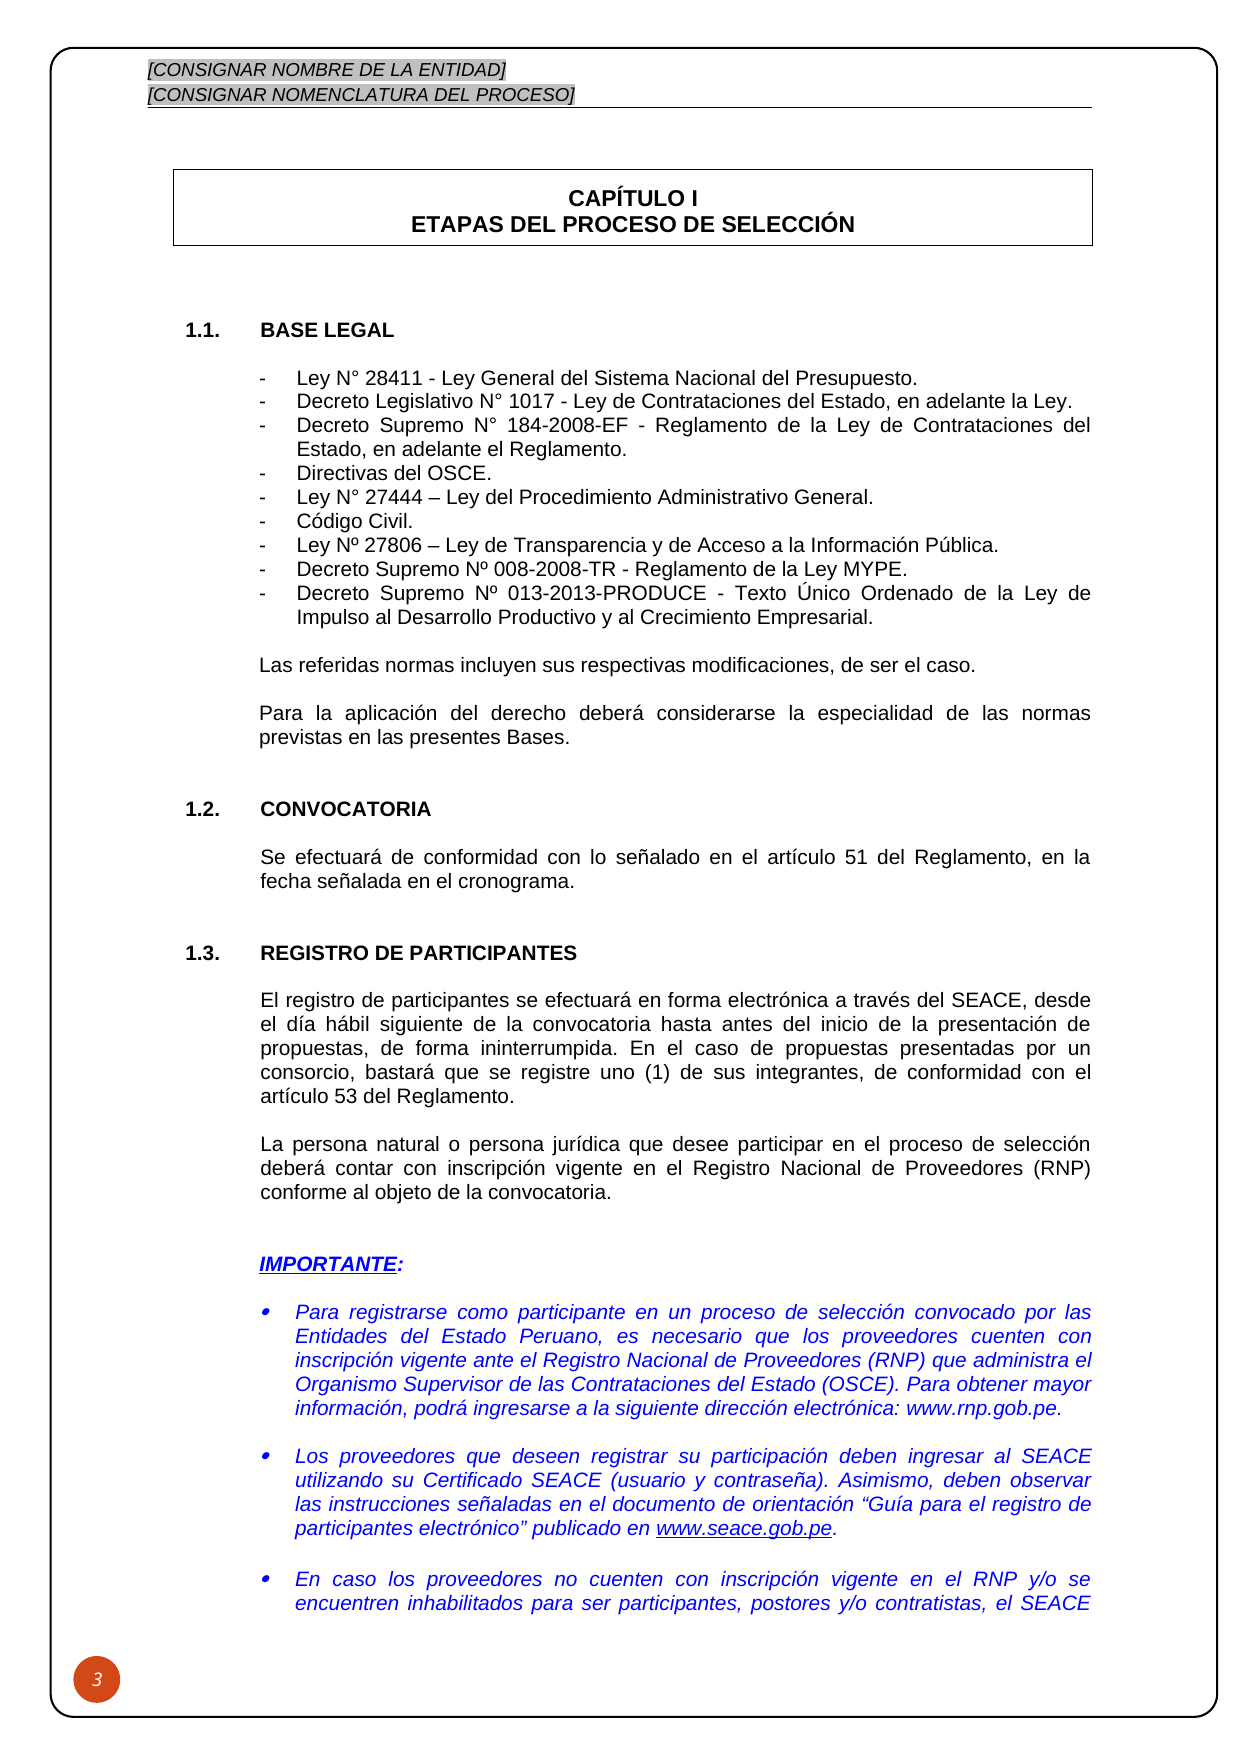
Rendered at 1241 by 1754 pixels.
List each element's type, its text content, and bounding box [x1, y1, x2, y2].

table_header CAPÍTULO I ETAPAS DEL PROCESO DE SELECCIÓN [174, 170, 1092, 244]
text Las referidas normas incluyen sus respectivas modificaciones, de ser el caso. [259, 653, 1092, 677]
list Se efectuará de conformidad con lo señalado en el artículo 51 del Reglamento, en la fecha señalada en el cronograma. [260, 844, 1092, 892]
list Decreto Supremo Nº 008-2008-TR - Reglamento de la Ley MYPE. [259, 557, 1092, 581]
list Los proveedores que deseen registrar su participación deben ingresar al SEACE utilizando su Certificado SEACE (usuario y contraseña). Asimismo, deben observar las instrucciones señaladas en el documento de orientación “Guía para el registro de participantes electrónico” publicado en www.seace.gob.pe. [260, 1444, 1092, 1539]
list Directivas del OSCE. [259, 461, 1092, 485]
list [260, 1567, 1092, 1615]
list REGISTRO DE PARTICIPANTES [185, 940, 1092, 964]
list El registro de participantes se efectuará en forma electrónica a través del SEACE, desde el día hábil siguiente de la convocatoria hasta antes del inicio de la presentación de propuestas, de forma ininterrumpida. En el caso de propuestas presentadas por un consorcio, bastará que se registre uno (1) de sus integrantes, de conformidad con el artículo 53 del Reglamento. [260, 988, 1092, 1108]
list Ley N° 27444 – Ley del Procedimiento Administrativo General. [259, 485, 1092, 509]
list BASE LEGAL [185, 317, 1092, 341]
list La persona natural o persona jurídica que desee participar en el proceso de selección deberá contar con inscripción vigente en el Registro Nacional de Proveedores (RNP) conforme al objeto de la convocatoria. [260, 1132, 1092, 1204]
list Ley N° 28411 - Ley General del Sistema Nacional del Presupuesto. [259, 365, 1092, 389]
list Ley Nº 27806 – Ley de Transparencia y de Acceso a la Información Pública. [259, 533, 1092, 557]
list Para registrarse como participante en un proceso de selección convocado por las Entidades del Estado Peruano, es necesario que los proveedores cuenten con inscripción vigente ante el Registro Nacional de Proveedores (RNP) que administra el Organismo Supervisor de las Contrataciones del Estado (OSCE). Para obtener mayor información, podrá ingresarse a la siguiente dirección electrónica: www.rnp.gob.pe. [260, 1300, 1092, 1420]
list Código Civil. [259, 509, 1092, 533]
list Decreto Supremo N° 184-2008-EF - Reglamento de la Ley de Contrataciones del Estado, en adelante el Reglamento. [259, 413, 1092, 461]
list Decreto Supremo Nº 013-2013-PRODUCE - Texto Único Ordenado de la Ley de Impulso al Desarrollo Productivo y al Crecimiento Empresarial. [259, 581, 1092, 629]
text IMPORTANTE: [259, 1252, 1092, 1276]
text Para la aplicación del derecho deberá considerarse la especialidad de las normas previstas en las presentes Bases. [259, 701, 1092, 749]
list Decreto Legislativo N° 1017 - Ley de Contrataciones del Estado, en adelante la Ley. [259, 389, 1092, 413]
list CONVOCATORIA [185, 797, 1092, 821]
